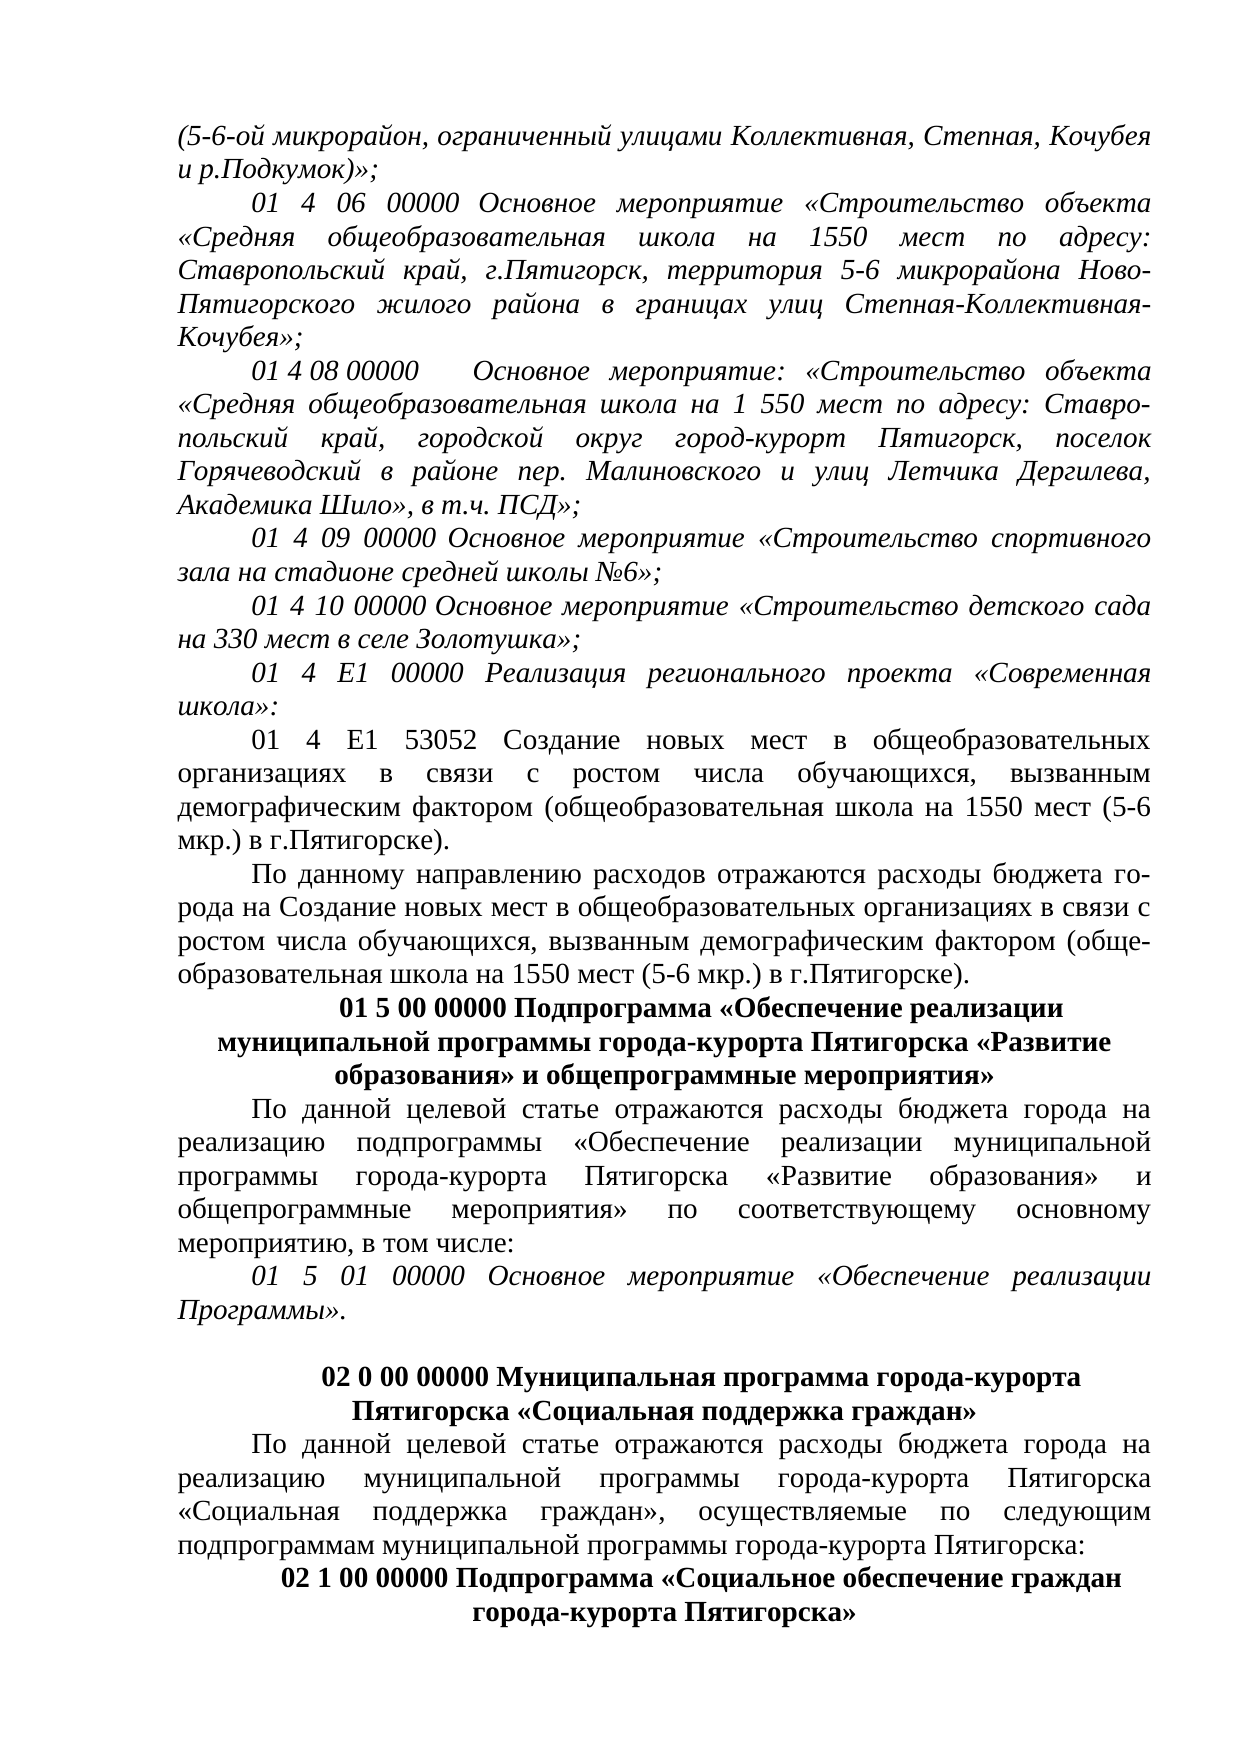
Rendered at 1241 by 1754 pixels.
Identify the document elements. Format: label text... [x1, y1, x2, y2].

text По данному направлению расходов отражаются расходы бюджета го-рода на Создание новых мест в общеобразовательных организациях в связи с ростом числа обучающихся, вызванным демографическим фактором (обще-образовательная школа на 1550 мест (5-6 мкр.) в г.Пятигорске). [177, 856, 1152, 990]
text 01 4 Е1 00000 Реализация регионального проекта «Современная школа»: [177, 655, 1152, 722]
text По данной целевой статье отражаются расходы бюджета города на реализацию муниципальной программы города-курорта Пятигорска «Социальная поддержка граждан», осуществляемые по следующим подпрограммам муниципальной программы города-курорта Пятигорска: [177, 1426, 1152, 1560]
text 01 5 01 00000 Основное мероприятие «Обеспечение реализации Программы». [177, 1258, 1152, 1326]
text 01 4 06 00000 Основное мероприятие «Строительство объекта «Средняя общеобразовательная школа на 1550 мест по адресу: Ставропольский край, г.Пятигорск, территория 5-6 микрорайона Ново-Пятигорского жилого района в границах улиц Степная-Коллективная-Кочубея»; [177, 185, 1152, 353]
text 01 5 00 00000 Подпрограмма «Обеспечение реализации муниципальной программы города-курорта Пятигорска «Развитие образования» и общепрограммные мероприятия» [177, 990, 1152, 1091]
text 02 0 00 00000 Муниципальная программа города-курорта Пятигорска «Социальная поддержка граждан» [177, 1359, 1152, 1426]
text 02 1 00 00000 Подпрограмма «Социальное обеспечение граждан города-курорта Пятигорска» [177, 1560, 1152, 1627]
text 01 4 10 00000 Основное мероприятие «Строительство детского сада на 330 мест в селе Золотушка»; [177, 588, 1152, 655]
text 01 4 08 00000 Основное мероприятие: «Строительство объекта «Средняя общеобразовательная школа на 1 550 мест по адресу: Ставро-польский край, городской округ город-курорт Пятигорск, поселок Горячеводский в районе пер. Малиновского и улиц Летчика Дергилева, Академика Шило», в т.ч. ПСД»; [177, 353, 1152, 521]
text По данной целевой статье отражаются расходы бюджета города на реализацию подпрограммы «Обеспечение реализации муниципальной программы города-курорта Пятигорска «Развитие образования» и общепрограммные мероприятия» по соответствующему основному мероприятию, в том числе: [177, 1091, 1152, 1258]
text 01 4 Е1 53052 Создание новых мест в общеобразовательных организациях в связи с ростом числа обучающихся, вызванным демографическим фактором (общеобразовательная школа на 1550 мест (5-6 мкр.) в г.Пятигорске). [177, 722, 1152, 856]
text 01 4 09 00000 Основное мероприятие «Строительство спортивного зала на стадионе средней школы №6»; [177, 521, 1152, 588]
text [177, 118, 1152, 185]
